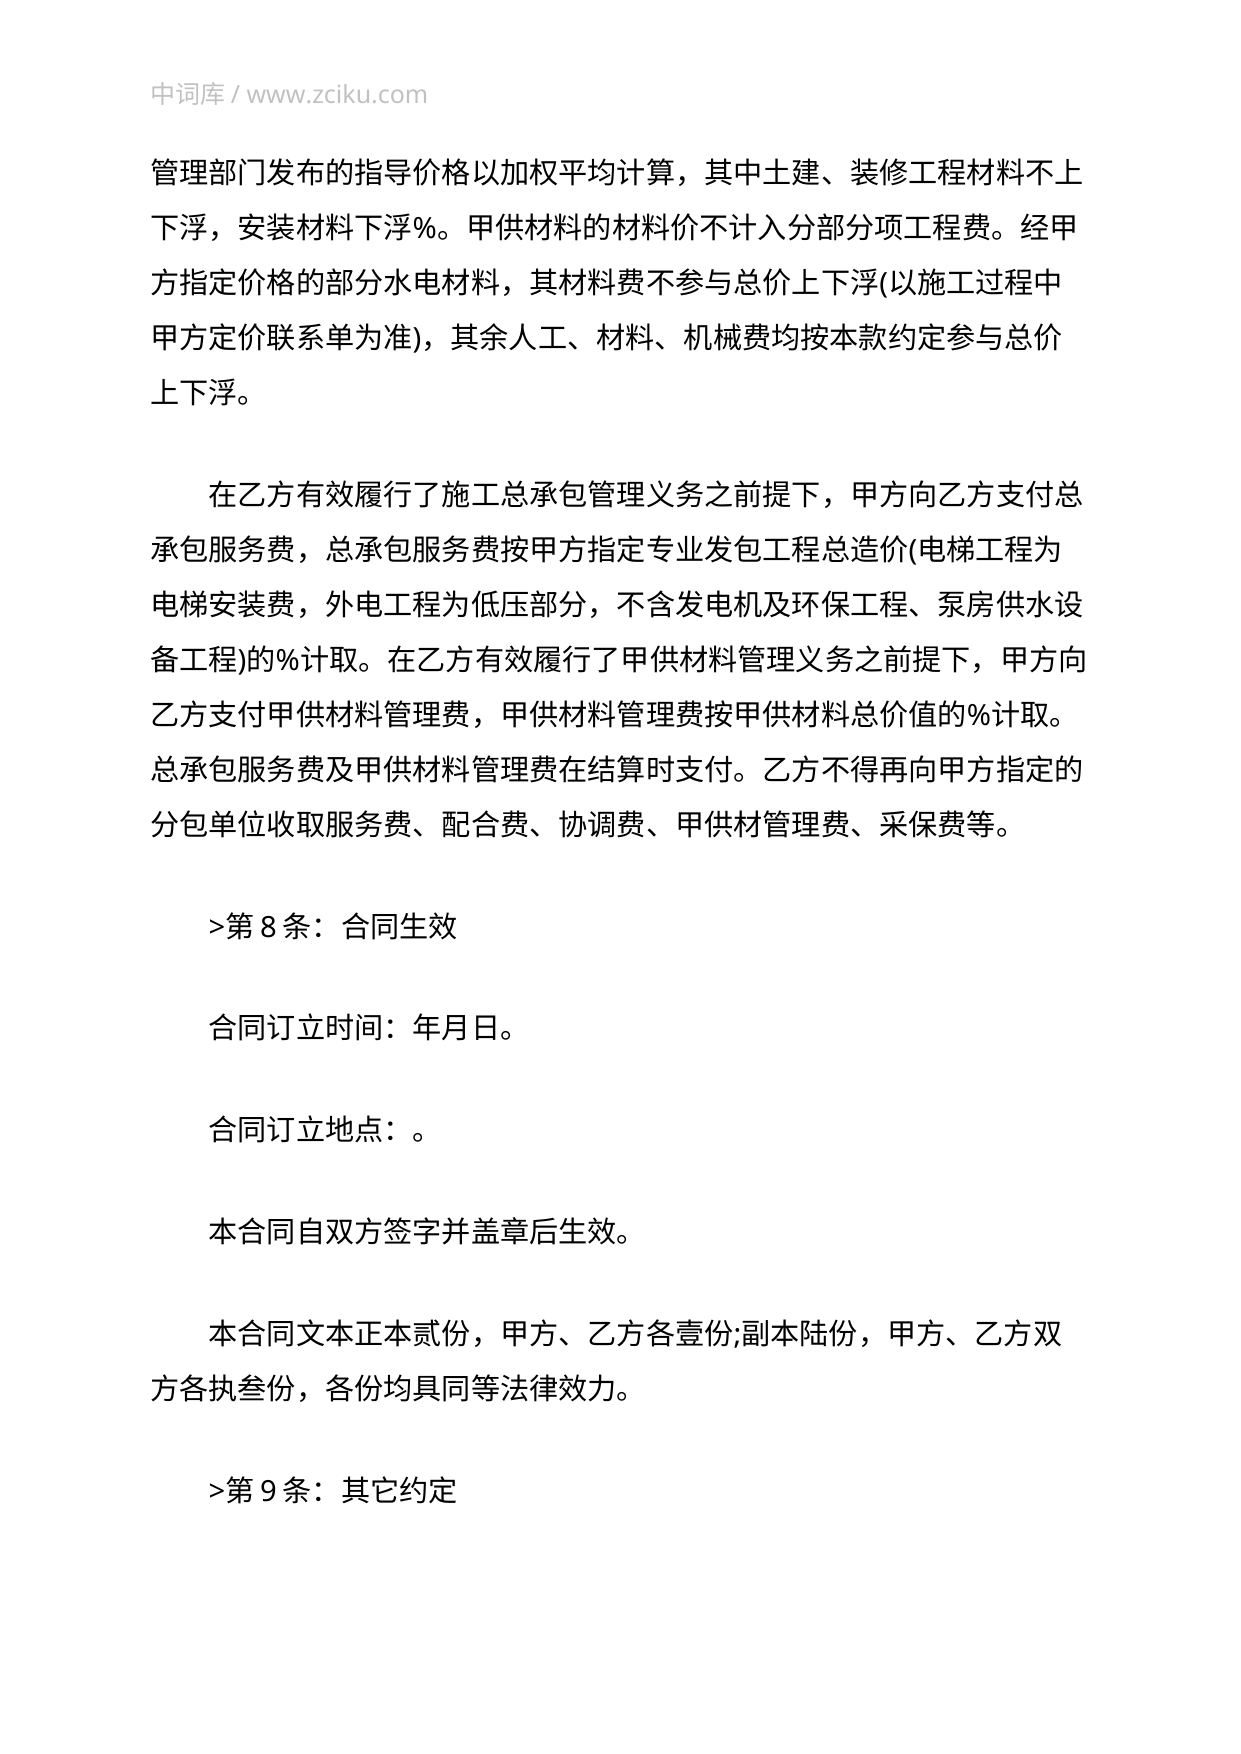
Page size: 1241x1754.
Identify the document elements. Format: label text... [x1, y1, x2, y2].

text 本合同自双方签字并盖章后生效。 [150, 1209, 1090, 1251]
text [150, 150, 1090, 412]
text 本合同文本正本贰份，甲方、乙方各壹份;副本陆份，甲方、乙方双方各执叁份，各份均具同等法律效力。 [150, 1310, 1090, 1408]
text >第8条：合同生效 [150, 903, 1090, 946]
text 在乙方有效履行了施工总承包管理义务之前提下，甲方向乙方支付总承包服务费，总承包服务费按甲方指定专业发包工程总造价(电梯工程为电梯安装费，外电工程为低压部分，不含发电机及环保工程、泵房供水设备工程)的%计取。在乙方有效履行了甲供材料管理义务之前提下，甲方向乙方支付甲供材料管理费，甲供材料管理费按甲供材料总价值的%计取。总承包服务费及甲供材料管理费在结算时支付。乙方不得再向甲方指定的分包单位收取服务费、配合费、协调费、甲供材管理费、采保费等。 [150, 472, 1090, 844]
text 合同订立地点：。 [150, 1107, 1090, 1149]
text >第9条：其它约定 [150, 1467, 1090, 1509]
text 合同订立时间：年月日。 [150, 1005, 1090, 1047]
